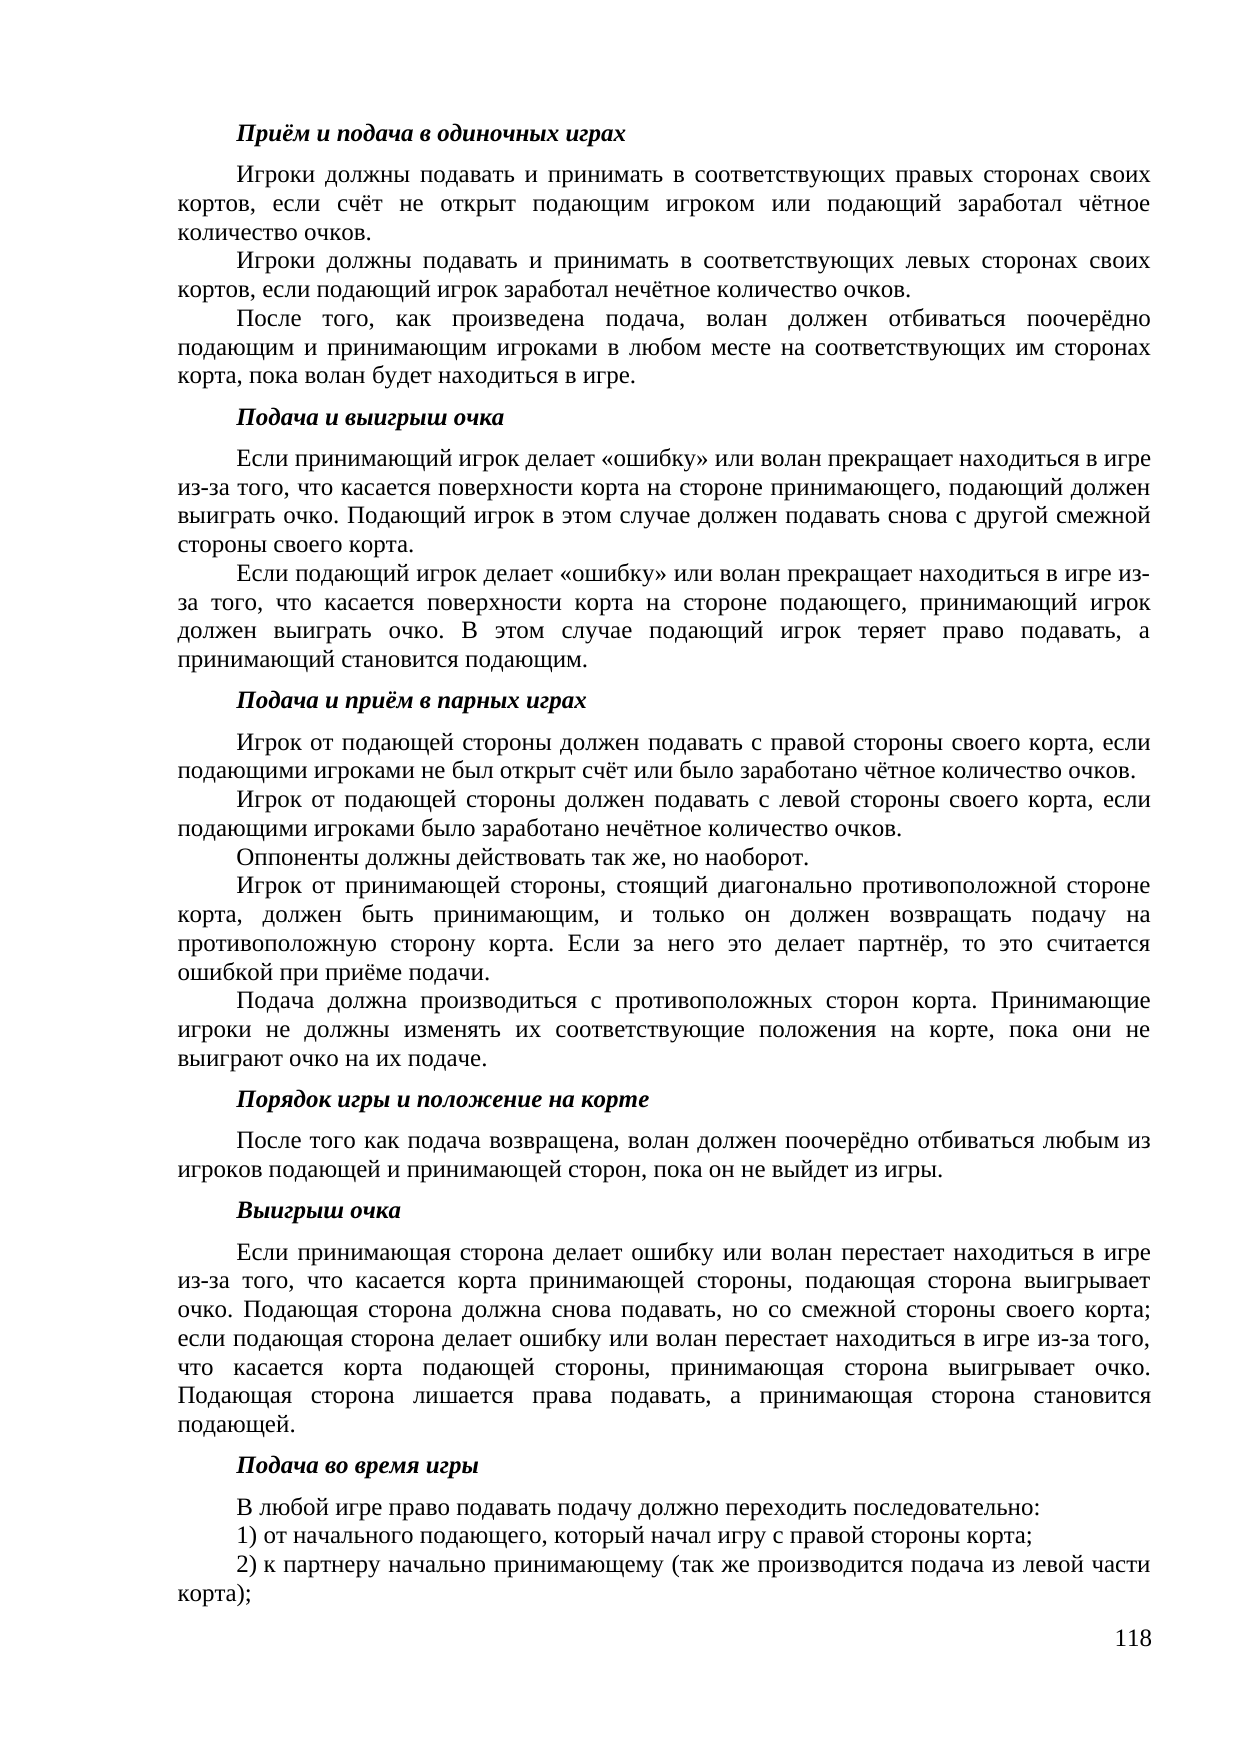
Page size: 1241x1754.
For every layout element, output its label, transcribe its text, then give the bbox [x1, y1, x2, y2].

text 1) от начального подающего, который начал игру с правой стороны корта; [177, 1521, 1152, 1549]
text Если подающий игрок делает «ошибку» или волан прекращает находиться в игре из-за того, что касается поверхности корта на стороне подающего, принимающий игрок должен выиграть очко. В этом случае подающий игрок теряет право подавать, а принимающий становится подающим. [177, 558, 1152, 673]
text После того как подача возвращена, волан должен поочерёдно отбиваться любым из игроков подающей и принимающей сторон, пока он не выйдет из игры. [177, 1126, 1152, 1183]
text Игрок от принимающей стороны, стоящий диагонально противоположной стороне корта, должен быть принимающим, и только он должен возвращать подачу на противоположную сторону корта. Если за него это делает партнёр, то это считается ошибкой при приёме подачи. [177, 871, 1152, 986]
text Приём и подача в одиночных играх [177, 118, 1152, 147]
text Игроки должны подавать и принимать в соответствующих правых сторонах своих кортов, если счёт не открыт подающим игроком или подающий заработал чётное количество очков. [177, 159, 1152, 246]
text Порядок игры и положение на корте [177, 1084, 1152, 1113]
text Подача и приём в парных играх [177, 686, 1152, 714]
text Выигрыш очка [177, 1196, 1152, 1224]
text Игрок от подающей стороны должен подавать с правой стороны своего корта, если подающими игроками не был открыт счёт или было заработано чётное количество очков. [177, 727, 1152, 784]
text Если принимающий игрок делает «ошибку» или волан прекращает находиться в игре из-за того, что касается поверхности корта на стороне принимающего, подающий должен выиграть очко. Подающий игрок в этом случае должен подавать снова с другой смежной стороны своего корта. [177, 443, 1152, 558]
text Игроки должны подавать и принимать в соответствующих левых сторонах своих кортов, если подающий игрок заработал нечётное количество очков. [177, 246, 1152, 303]
text Если принимающая сторона делает ошибку или волан перестает находиться в игре из-за того, что касается корта принимающей стороны, подающая сторона выигрывает очко. Подающая сторона должна снова подавать, но со смежной стороны своего корта; если подающая сторона делает ошибку или волан перестает находиться в игре из-за того, что касается корта подающей стороны, принимающая сторона выигрывает очко. Подающая сторона лишается права подавать, а принимающая сторона становится подающей. [177, 1237, 1152, 1438]
text 2) к партнеру начально принимающему (так же производится подача из левой части корта); [177, 1549, 1152, 1607]
text В любой игре право подавать подачу должно переходить последовательно: [177, 1492, 1152, 1521]
text Игрок от подающей стороны должен подавать с левой стороны своего корта, если подающими игроками было заработано нечётное количество очков. [177, 784, 1152, 842]
text Оппоненты должны действовать так же, но наоборот. [177, 842, 1152, 871]
text Подача во время игры [177, 1451, 1152, 1479]
text Подача должна производиться с противоположных сторон корта. Принимающие игроки не должны изменять их соответствующие положения на корте, пока они не выиграют очко на их подаче. [177, 986, 1152, 1072]
text Подача и выигрыш очка [177, 402, 1152, 431]
text После того, как произведена подача, волан должен отбиваться поочерёдно подающим и принимающим игроками в любом месте на соответствующих им сторонах корта, пока волан будет находиться в игре. [177, 303, 1152, 389]
